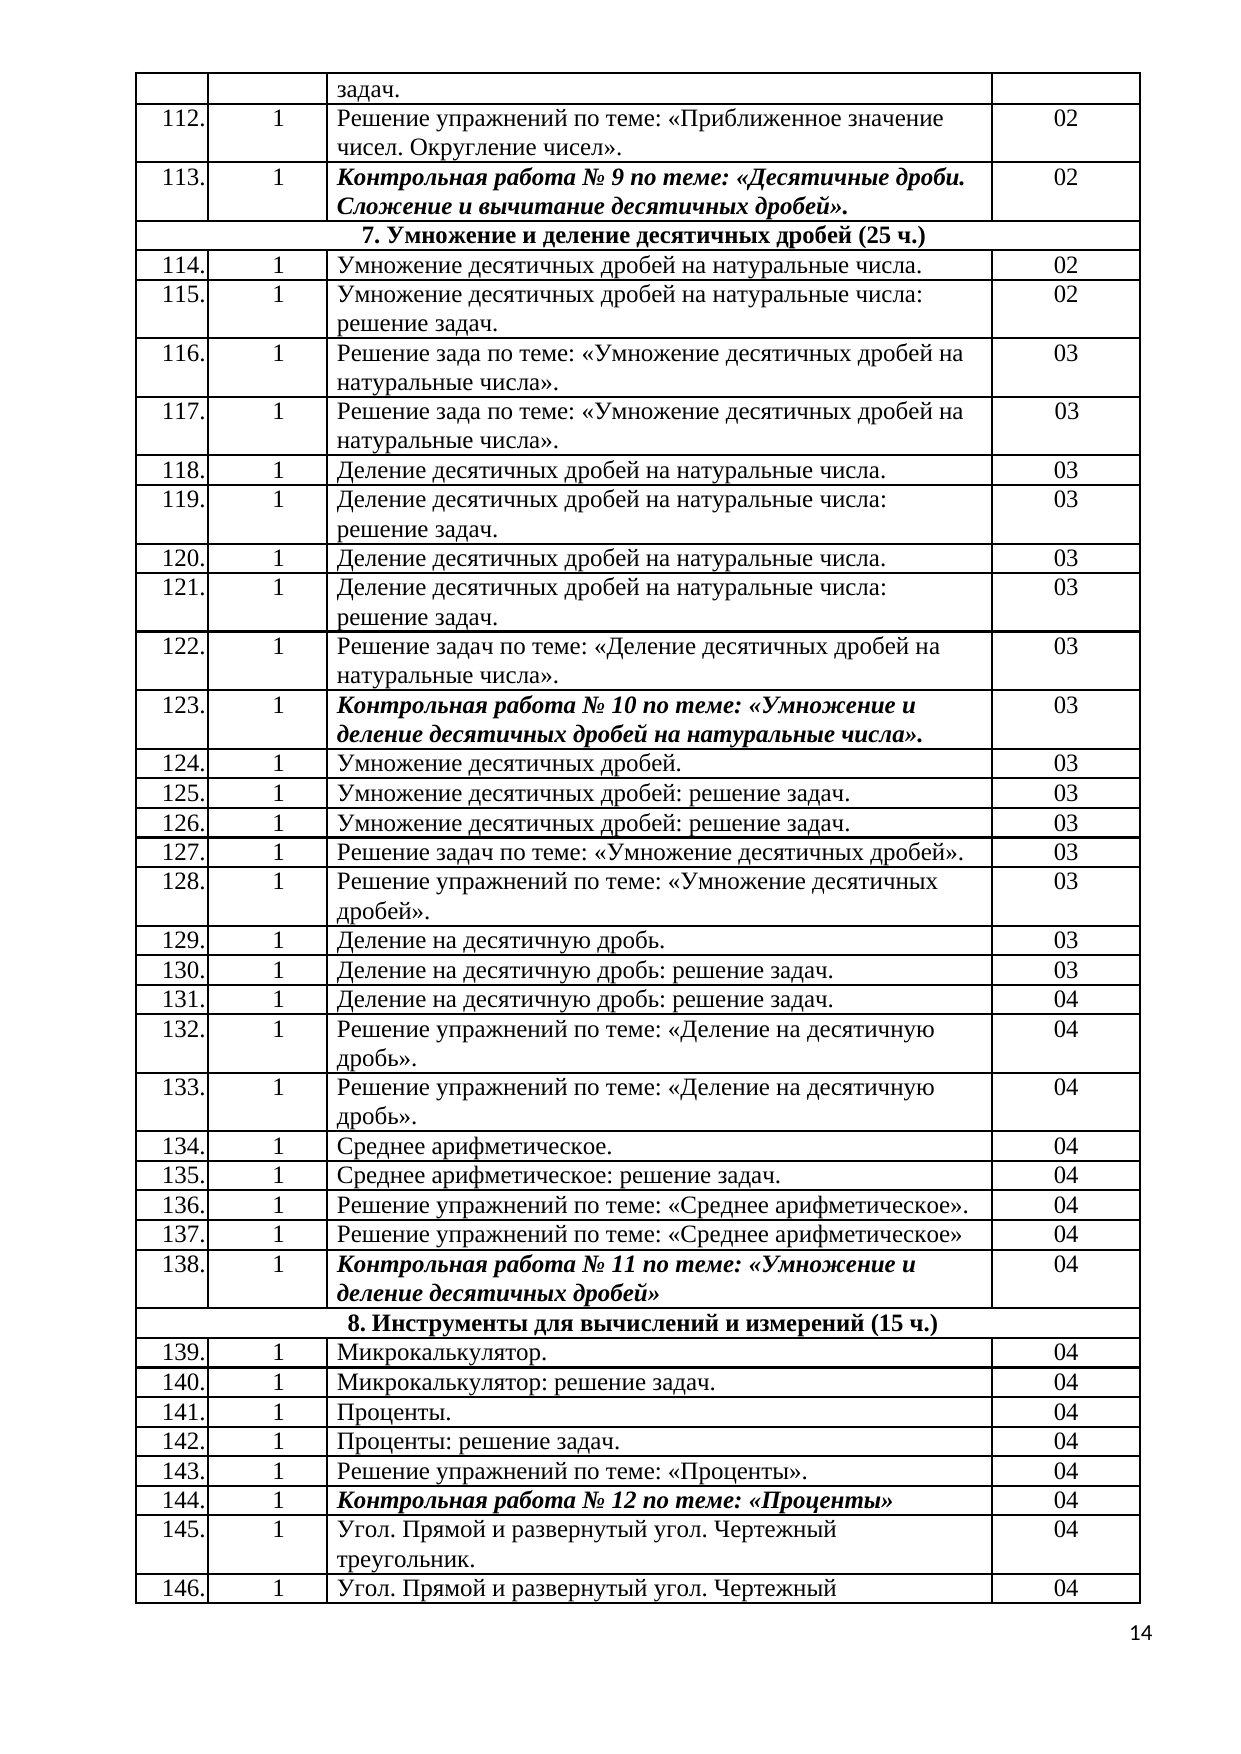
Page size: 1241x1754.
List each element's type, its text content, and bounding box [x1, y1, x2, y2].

table_cell 1 [209, 1339, 326, 1366]
table_cell 03 [993, 633, 1139, 659]
table_cell 04 [993, 1398, 1139, 1426]
table_cell [209, 191, 326, 219]
table_cell [993, 1043, 1139, 1072]
table_cell натуральные числа». [328, 660, 991, 689]
table_cell 03 [993, 927, 1139, 954]
table_cell [137, 719, 207, 748]
table_cell [209, 1543, 326, 1573]
table_cell 03 [993, 868, 1139, 895]
table_cell Деление на десятичную дробь: решение задач. [328, 986, 991, 1013]
table_cell 131. [137, 986, 207, 1013]
table_cell [209, 601, 326, 630]
table_cell 1 [209, 1132, 326, 1160]
table_cell [209, 308, 326, 337]
table_cell Контрольная работа № 10 по теме: «Умножение и [328, 691, 991, 719]
table_cell [137, 513, 207, 542]
table_cell деление десятичных дробей» [328, 1278, 991, 1307]
table_cell [137, 191, 207, 219]
table_cell 1 [209, 927, 326, 954]
table_cell [993, 191, 1139, 219]
table_cell [209, 1101, 326, 1130]
table_cell Решение задач по теме: «Деление десятичных дробей на [328, 633, 991, 659]
table_cell Умножение десятичных дробей. [328, 750, 991, 777]
table_cell 143. [137, 1457, 207, 1485]
table_cell [209, 719, 326, 748]
table_cell [137, 132, 207, 161]
table_cell [137, 222, 208, 249]
table_cell 1 [209, 105, 326, 132]
table_cell 1 [209, 545, 326, 572]
table_cell Деление на десятичную дробь. [328, 927, 991, 954]
table_cell [992, 1309, 1139, 1337]
table_cell Проценты: решение задач. [328, 1428, 991, 1455]
table_cell [209, 366, 326, 396]
table_cell 117. [137, 398, 207, 425]
table_cell 122. [137, 633, 207, 659]
table_cell 1 [209, 574, 326, 601]
table_cell [137, 308, 207, 337]
table_cell 120. [137, 545, 207, 572]
table_cell [209, 513, 326, 542]
table_cell Решение зада по теме: «Умножение десятичных дробей на [328, 398, 991, 425]
table_cell Сложение и вычитание десятичных дробей». [328, 191, 991, 219]
table_cell 1 [209, 868, 326, 895]
table_cell 1 [209, 1398, 326, 1426]
table_cell дробь». [328, 1101, 991, 1130]
table_cell [993, 425, 1139, 454]
table_header [137, 74, 207, 102]
table_cell 1 [209, 1516, 326, 1543]
table_cell решение задач. [328, 308, 991, 337]
table_cell 1 [209, 750, 326, 777]
table_cell 03 [993, 339, 1139, 366]
table_cell 1 [209, 986, 326, 1013]
table_cell 133. [137, 1074, 207, 1101]
table_cell 1 [209, 339, 326, 366]
table_cell [137, 1278, 207, 1307]
table_cell 02 [993, 281, 1139, 308]
table_cell 04 [993, 1251, 1139, 1278]
table_cell [208, 1309, 327, 1337]
table_cell [209, 132, 326, 161]
table_cell 114. [137, 251, 207, 279]
table_cell деление десятичных дробей на натуральные числа». [328, 719, 991, 748]
table_cell 1 [209, 1191, 326, 1219]
table_cell 03 [993, 545, 1139, 572]
table_cell 1 [209, 956, 326, 984]
table_cell натуральные числа». [328, 366, 991, 396]
table_cell 132. [137, 1015, 207, 1042]
table_cell 1 [209, 1487, 326, 1514]
table_cell Угол. Прямой и развернутый угол. Чертежный [328, 1575, 991, 1602]
table_cell 1 [209, 1428, 326, 1455]
table_cell [993, 1101, 1139, 1130]
table_cell 141. [137, 1398, 207, 1426]
table_cell 04 [993, 1015, 1139, 1042]
table_cell [993, 1278, 1139, 1307]
table_cell 1 [209, 691, 326, 719]
table_cell [209, 425, 326, 454]
table_cell [137, 895, 207, 924]
table_cell Решение упражнений по теме: «Проценты». [328, 1457, 991, 1485]
table_cell 1 [209, 1221, 326, 1248]
table_cell 115. [137, 281, 207, 308]
table_cell [137, 366, 207, 396]
table_cell Умножение десятичных дробей: решение задач. [328, 779, 991, 807]
table_cell Среднее арифметическое: решение задач. [328, 1162, 991, 1189]
table_cell 140. [137, 1369, 207, 1396]
table_cell 04 [993, 1487, 1139, 1514]
table_cell [137, 601, 207, 630]
table_cell 116. [137, 339, 207, 366]
table_cell натуральные числа». [328, 425, 991, 454]
table_cell Умножение десятичных дробей: решение задач. [328, 809, 991, 836]
table_cell 1 [209, 809, 326, 836]
table_cell 1 [209, 281, 326, 308]
table_cell 1 [209, 1457, 326, 1485]
table_cell 119. [137, 486, 207, 513]
table_cell [992, 222, 1139, 249]
table_cell 125. [137, 779, 207, 807]
table_cell 04 [993, 1074, 1139, 1101]
table_cell 04 [993, 1132, 1139, 1160]
table_cell [993, 660, 1139, 689]
table_cell 04 [993, 1162, 1139, 1189]
table_cell [993, 513, 1139, 542]
table_cell Деление десятичных дробей на натуральные числа. [328, 456, 991, 484]
table_cell [137, 1543, 207, 1573]
table_cell [137, 660, 207, 689]
table_header задач. [328, 74, 991, 102]
table_cell 1 [209, 251, 326, 279]
table_cell 1 [209, 456, 326, 484]
table_cell 142. [137, 1428, 207, 1455]
table_cell 128. [137, 868, 207, 895]
table_cell 1 [209, 839, 326, 866]
table_cell Деление десятичных дробей на натуральные числа: [328, 574, 991, 601]
table_cell 03 [993, 809, 1139, 836]
table_cell [993, 1543, 1139, 1573]
table_cell Решение упражнений по теме: «Умножение десятичных [328, 868, 991, 895]
table_cell 1 [209, 633, 326, 659]
table_cell 145. [137, 1516, 207, 1543]
table_cell [993, 895, 1139, 924]
table_cell 8. Инструменты для вычислений и измерений (15 ч.) [327, 1309, 992, 1337]
table_cell 136. [137, 1191, 207, 1219]
table_cell 1 [209, 1369, 326, 1396]
table_cell 146. [137, 1575, 207, 1602]
table_cell 127. [137, 839, 207, 866]
table_cell 04 [993, 1221, 1139, 1248]
table_cell 130. [137, 956, 207, 984]
table_cell Контрольная работа № 9 по теме: «Десятичные дроби. [328, 163, 991, 191]
table_cell [209, 660, 326, 689]
table_cell Деление десятичных дробей на натуральные числа. [328, 545, 991, 572]
text 14 [135, 1618, 1152, 1646]
table_cell Умножение десятичных дробей на натуральные числа. [328, 251, 991, 279]
table_cell Контрольная работа № 12 по теме: «Проценты» [328, 1487, 991, 1514]
table_cell Решение упражнений по теме: «Деление на десятичную [328, 1074, 991, 1101]
table_cell Угол. Прямой и развернутый угол. Чертежный [328, 1516, 991, 1543]
table_cell Деление десятичных дробей на натуральные числа: [328, 486, 991, 513]
table_cell 04 [993, 1457, 1139, 1485]
table_cell [209, 895, 326, 924]
table_cell Деление на десятичную дробь: решение задач. [328, 956, 991, 984]
table_cell 04 [993, 1191, 1139, 1219]
table_cell 03 [993, 839, 1139, 866]
table_cell 1 [209, 1575, 326, 1602]
table_cell 1 [209, 1251, 326, 1278]
table_cell 03 [993, 574, 1139, 601]
table_cell [208, 222, 327, 249]
table_cell 134. [137, 1132, 207, 1160]
table_cell 118. [137, 456, 207, 484]
table_cell [993, 601, 1139, 630]
table_cell Решение упражнений по теме: «Приближенное значение [328, 105, 991, 132]
table_cell [993, 308, 1139, 337]
table_cell Среднее арифметическое. [328, 1132, 991, 1160]
table_cell 112. [137, 105, 207, 132]
table_cell 1 [209, 398, 326, 425]
table_cell 7. Умножение и деление десятичных дробей (25 ч.) [327, 222, 992, 249]
table_cell 144. [137, 1487, 207, 1514]
table_cell 04 [993, 1516, 1139, 1543]
table_cell Решение задач по теме: «Умножение десятичных дробей». [328, 839, 991, 866]
table_cell 138. [137, 1251, 207, 1278]
table_cell Умножение десятичных дробей на натуральные числа: [328, 281, 991, 308]
table_cell 02 [993, 251, 1139, 279]
table_cell 04 [993, 986, 1139, 1013]
table_cell решение задач. [328, 601, 991, 630]
table_cell 137. [137, 1221, 207, 1248]
table_cell треугольник. [328, 1543, 991, 1573]
table_cell 121. [137, 574, 207, 601]
table_cell [993, 132, 1139, 161]
table_cell 04 [993, 1369, 1139, 1396]
table_cell Микрокалькулятор: решение задач. [328, 1369, 991, 1396]
table_header [993, 74, 1139, 102]
table_cell 139. [137, 1339, 207, 1366]
table_cell Решение упражнений по теме: «Среднее арифметическое» [328, 1221, 991, 1248]
table_cell 123. [137, 691, 207, 719]
table_cell 03 [993, 398, 1139, 425]
table_cell дробей». [328, 895, 991, 924]
table_cell 113. [137, 163, 207, 191]
table_cell 04 [993, 1575, 1139, 1602]
table_cell 1 [209, 1074, 326, 1101]
table_cell Проценты. [328, 1398, 991, 1426]
table_cell Решение зада по теме: «Умножение десятичных дробей на [328, 339, 991, 366]
table_header [209, 74, 326, 102]
table_cell решение задач. [328, 513, 991, 542]
table_cell чисел. Округление чисел». [328, 132, 991, 161]
table_cell 03 [993, 779, 1139, 807]
table_cell [993, 719, 1139, 748]
table_cell 1 [209, 779, 326, 807]
table_cell [137, 425, 207, 454]
table_cell 03 [993, 956, 1139, 984]
table_cell 1 [209, 163, 326, 191]
table_cell Микрокалькулятор. [328, 1339, 991, 1366]
table_cell дробь». [328, 1043, 991, 1072]
table_cell 02 [993, 105, 1139, 132]
table_cell [993, 366, 1139, 396]
table_cell [137, 1043, 207, 1072]
table_cell 135. [137, 1162, 207, 1189]
table_cell [209, 1043, 326, 1072]
table_cell 03 [993, 750, 1139, 777]
table_cell 04 [993, 1428, 1139, 1455]
table_cell 1 [209, 1015, 326, 1042]
table_cell [209, 1278, 326, 1307]
table_cell 1 [209, 1162, 326, 1189]
table_cell [137, 1101, 207, 1130]
table_cell 04 [993, 1339, 1139, 1366]
table_cell Контрольная работа № 11 по теме: «Умножение и [328, 1251, 991, 1278]
table_cell 03 [993, 486, 1139, 513]
table_cell Решение упражнений по теме: «Деление на десятичную [328, 1015, 991, 1042]
table_cell 03 [993, 691, 1139, 719]
table_cell [137, 1309, 208, 1337]
table_cell 02 [993, 163, 1139, 191]
table_cell 03 [993, 456, 1139, 484]
table_cell 1 [209, 486, 326, 513]
table_cell 126. [137, 809, 207, 836]
table_cell Решение упражнений по теме: «Среднее арифметическое». [328, 1191, 991, 1219]
table_cell 124. [137, 750, 207, 777]
table_cell 129. [137, 927, 207, 954]
